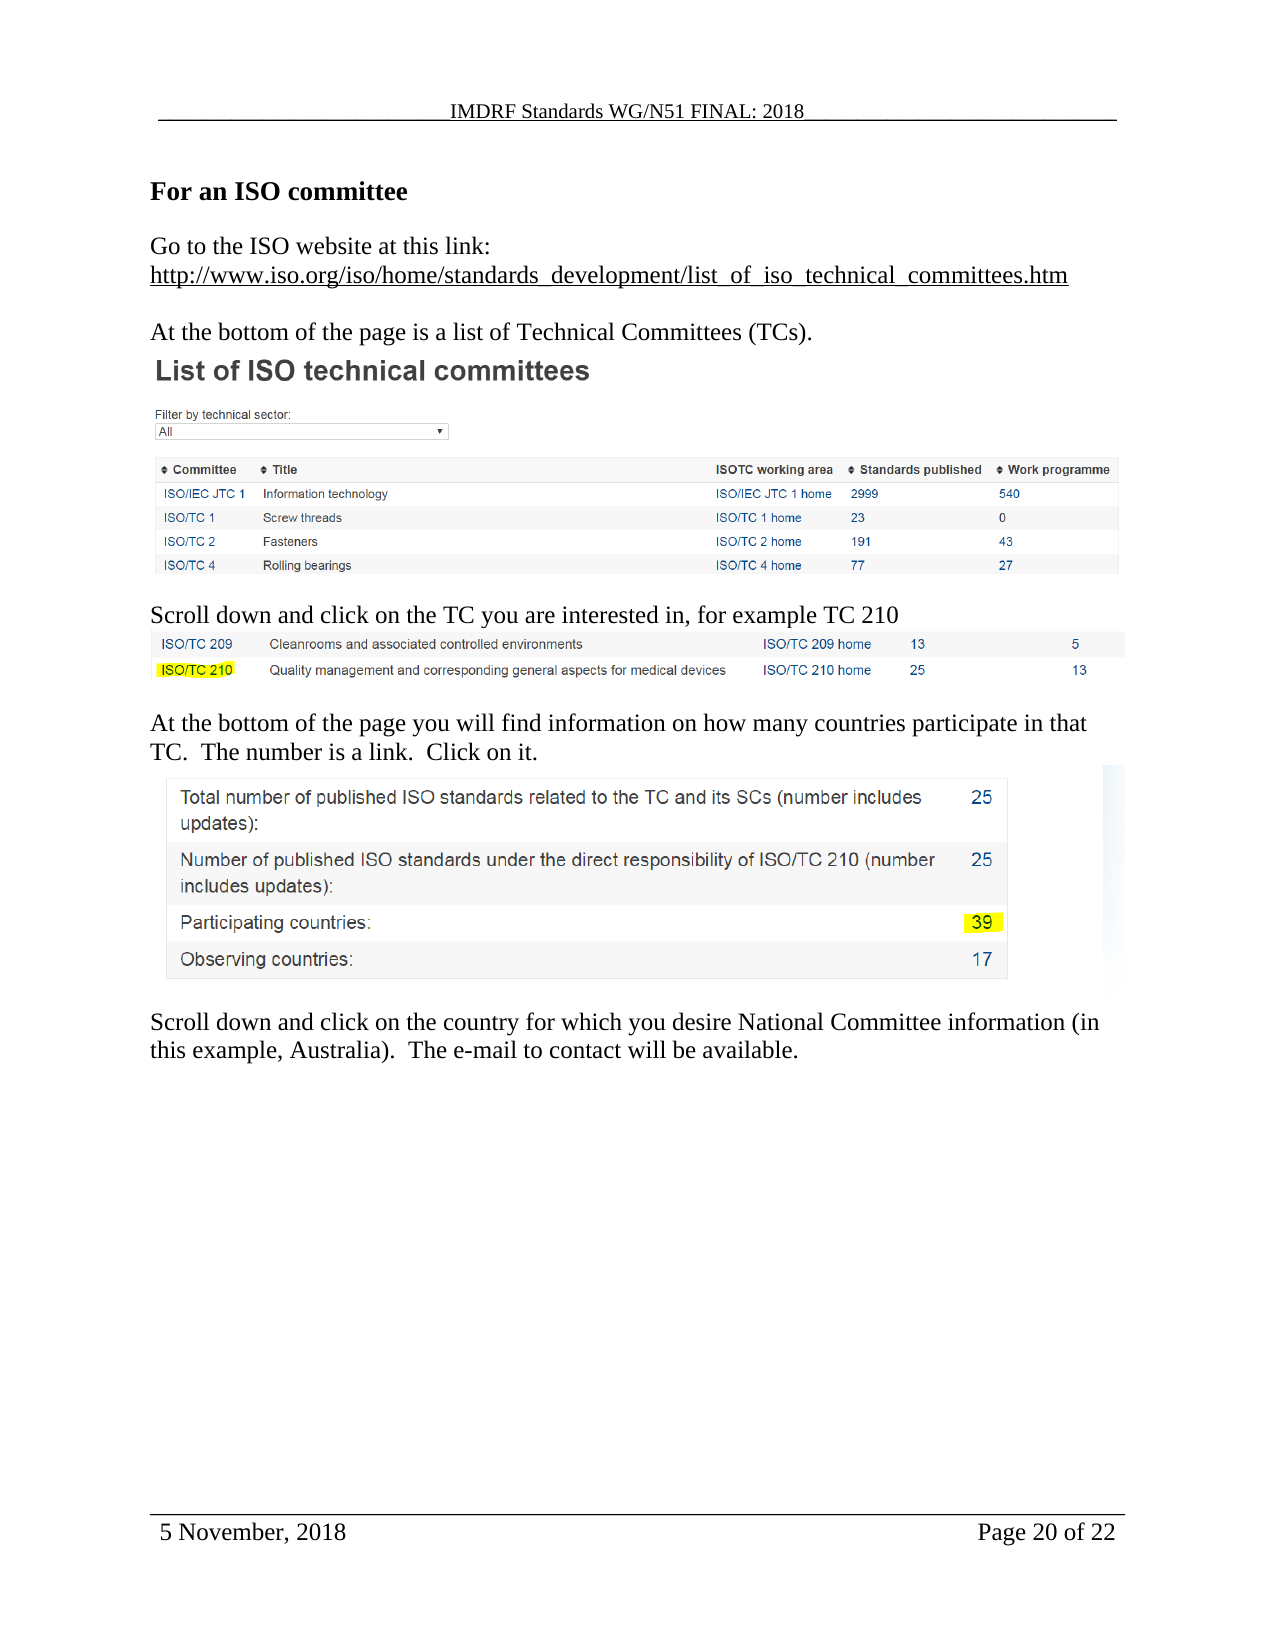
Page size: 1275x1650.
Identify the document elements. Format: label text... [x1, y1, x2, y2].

subtitle For an ISO committee [150, 175, 1125, 206]
text Go to the ISO website at this link: http://www.iso.org/iso/home/standards_development/list_of_iso_technical_committees.htm [150, 231, 1125, 289]
text Scroll down and click on the country for which you desire National Committee information (in this example, Australia). The e-mail to contact will be available. [150, 1007, 1125, 1064]
text At the bottom of the page you will find information on how many countries participate in that TC. The number is a link. Click on it. [150, 708, 1125, 765]
picture [150, 346, 1124, 574]
picture [150, 765, 1125, 1007]
text Scroll down and click on the TC you are interested in, for example TC 210 [150, 600, 1125, 628]
picture [150, 628, 1125, 682]
